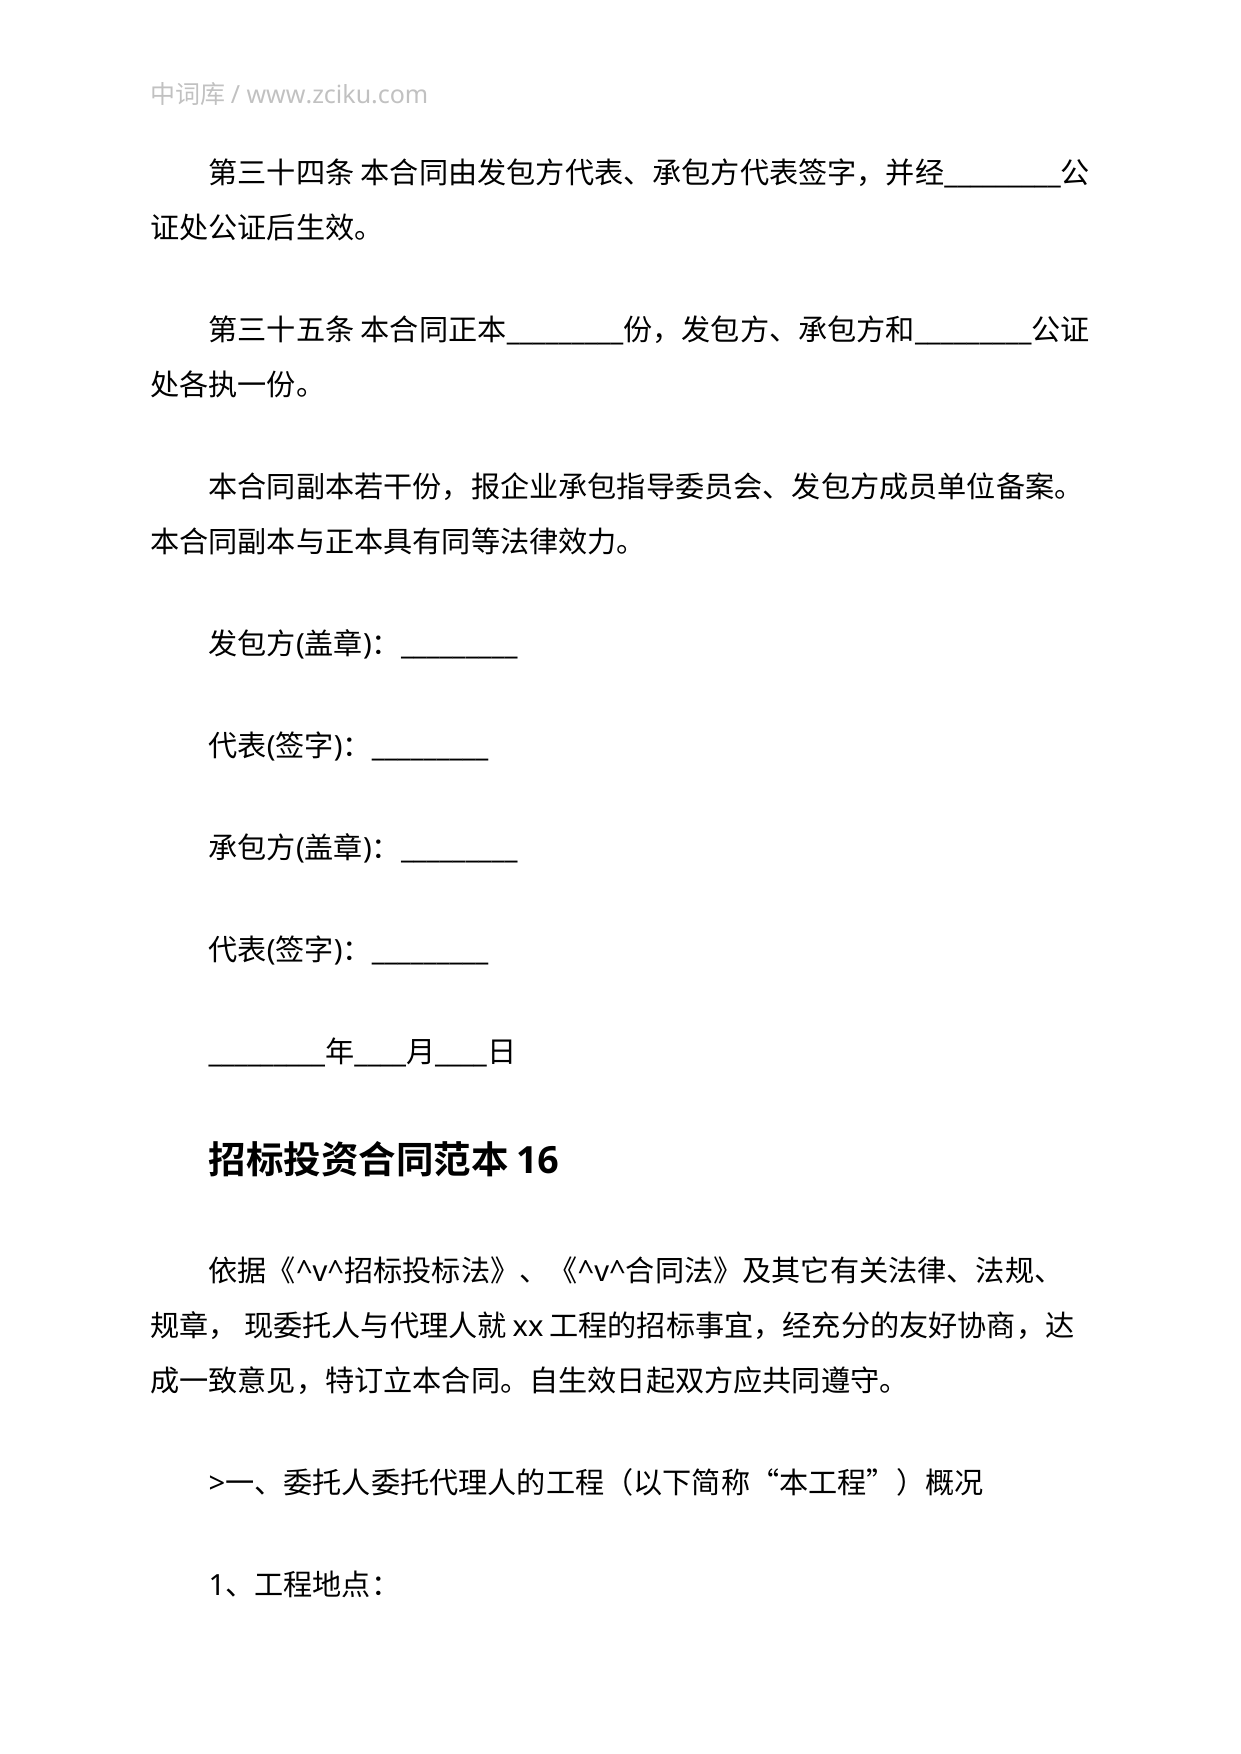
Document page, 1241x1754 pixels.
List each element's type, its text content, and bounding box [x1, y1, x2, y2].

text _________年____月____日 [150, 1028, 1090, 1071]
text >一、委托人委托代理人的工程（以下简称“本工程”）概况 [150, 1459, 1090, 1502]
text 代表(签字)：_________ [150, 722, 1090, 764]
text 招标投资合同范本16 [150, 1130, 1090, 1184]
text 代表(签字)：_________ [150, 926, 1090, 968]
text 承包方(盖章)：_________ [150, 824, 1090, 867]
text 第三十四条 本合同由发包方代表、承包方代表签字，并经_________公证处公证后生效。 [150, 150, 1090, 247]
text 依据《^v^招标投标法》、《^v^合同法》及其它有关法律、法规、规章， 现委托人与代理人就xx工程的招标事宜，经充分的友好协商，达成一致意见，特订立本合同。自生效日起双方应共同遵守。 [150, 1248, 1090, 1400]
text 本合同副本若干份，报企业承包指导委员会、发包方成员单位备案。本合同副本与正本具有同等法律效力。 [150, 463, 1090, 561]
text 发包方(盖章)：_________ [150, 620, 1090, 663]
text 第三十五条 本合同正本_________份，发包方、承包方和_________公证处各执一份。 [150, 307, 1090, 404]
text 1、工程地点： [150, 1561, 1090, 1604]
